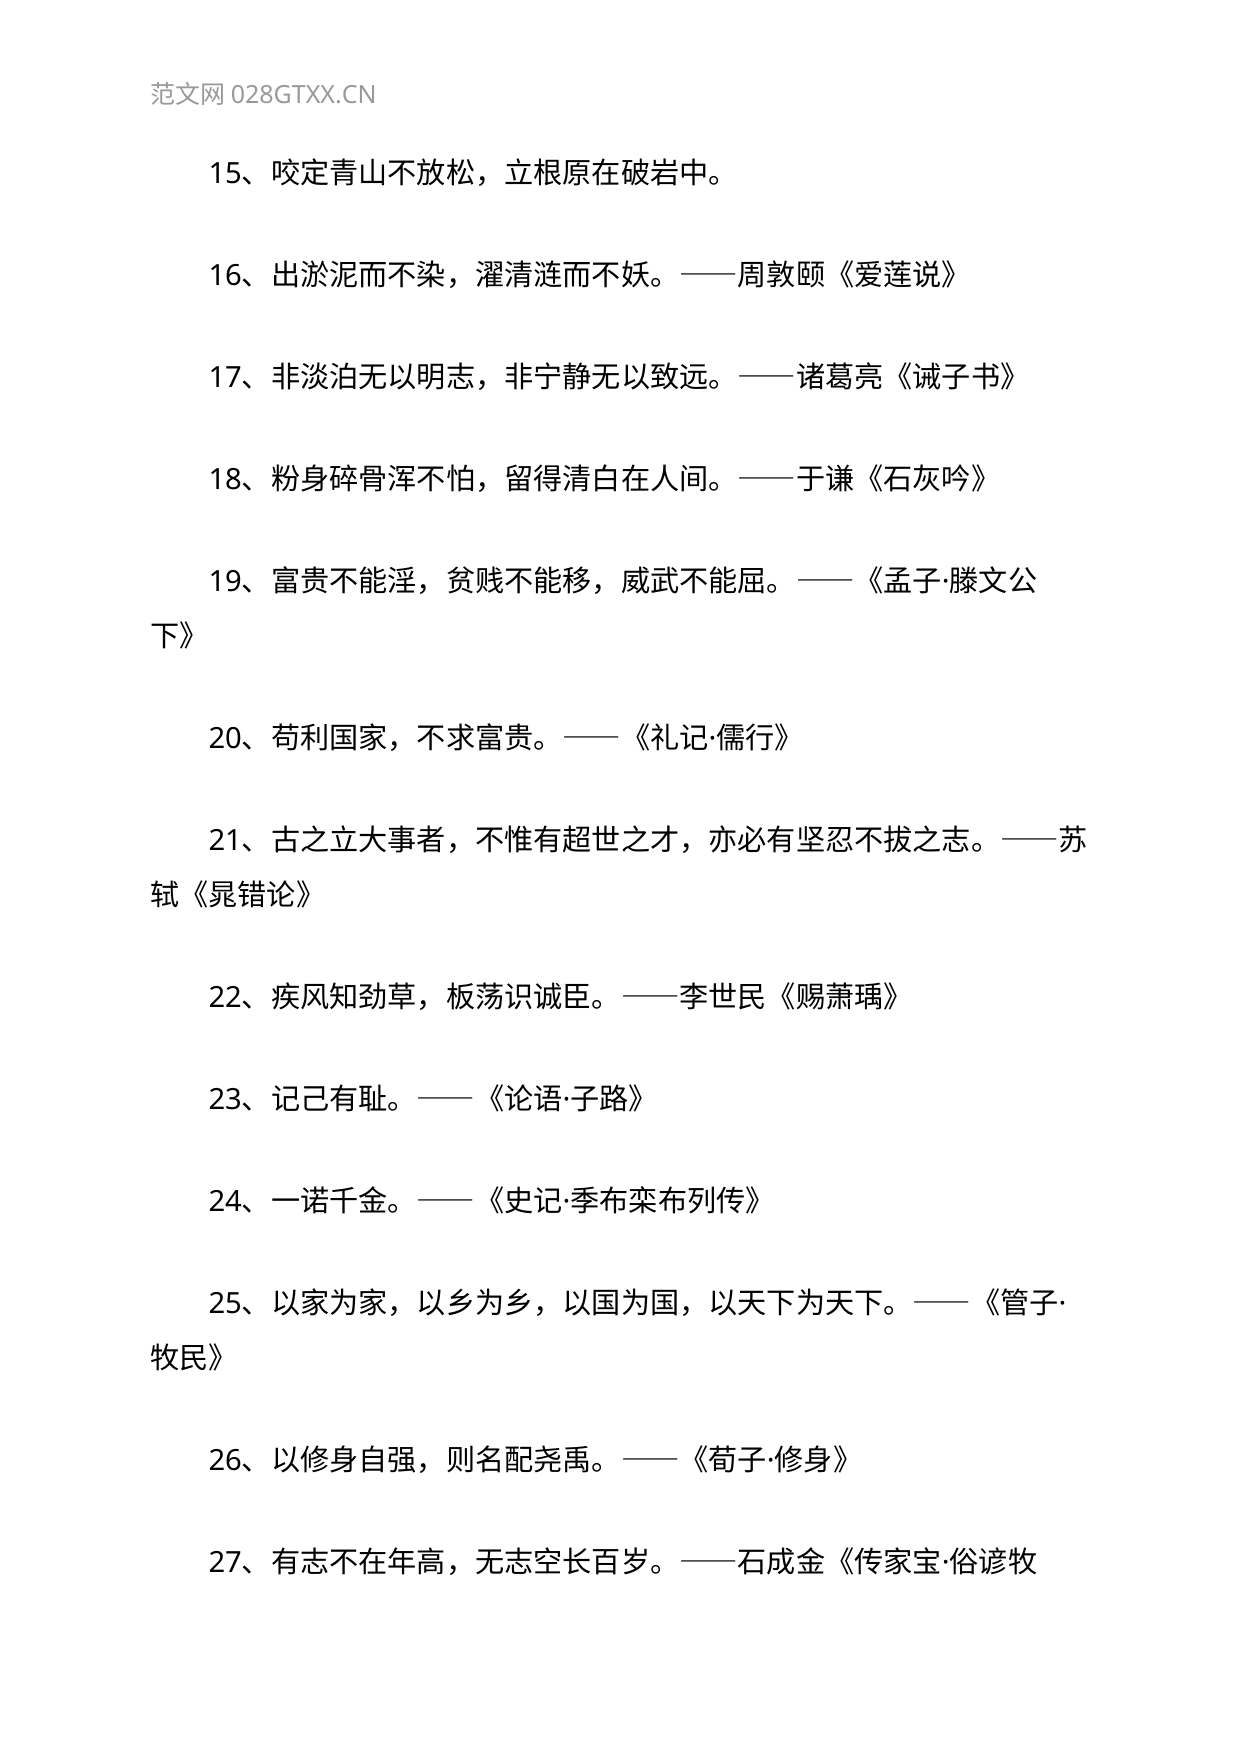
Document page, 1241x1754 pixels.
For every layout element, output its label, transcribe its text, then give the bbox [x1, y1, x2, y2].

text 25、以家为家，以乡为乡，以国为国，以天下为天下。——《管子·牧民》 [150, 1279, 1090, 1377]
text 16、出淤泥而不染，濯清涟而不妖。——周敦颐《爱莲说》 [150, 252, 1090, 294]
text 26、以修身自强，则名配尧禹。——《荀子·修身》 [150, 1436, 1090, 1478]
text 17、非淡泊无以明志，非宁静无以致远。——诸葛亮《诫子书》 [150, 354, 1090, 396]
text 24、一诺千金。——《史记·季布栾布列传》 [150, 1177, 1090, 1220]
text 19、富贵不能淫，贫贱不能移，威武不能屈。——《孟子·滕文公下》 [150, 558, 1090, 655]
text 23、记己有耻。——《论语·子路》 [150, 1075, 1090, 1118]
text 22、疾风知劲草，板荡识诚臣。——李世民《赐萧瑀》 [150, 973, 1090, 1016]
text 20、苟利国家，不求富贵。——《礼记·儒行》 [150, 715, 1090, 757]
text 21、古之立大事者，不惟有超世之才，亦必有坚忍不拔之志。——苏轼《晁错论》 [150, 817, 1090, 914]
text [150, 1538, 1090, 1581]
text 15、咬定青山不放松，立根原在破岩中。 [150, 150, 1090, 192]
text 18、粉身碎骨浑不怕，留得清白在人间。——于谦《石灰吟》 [150, 456, 1090, 498]
